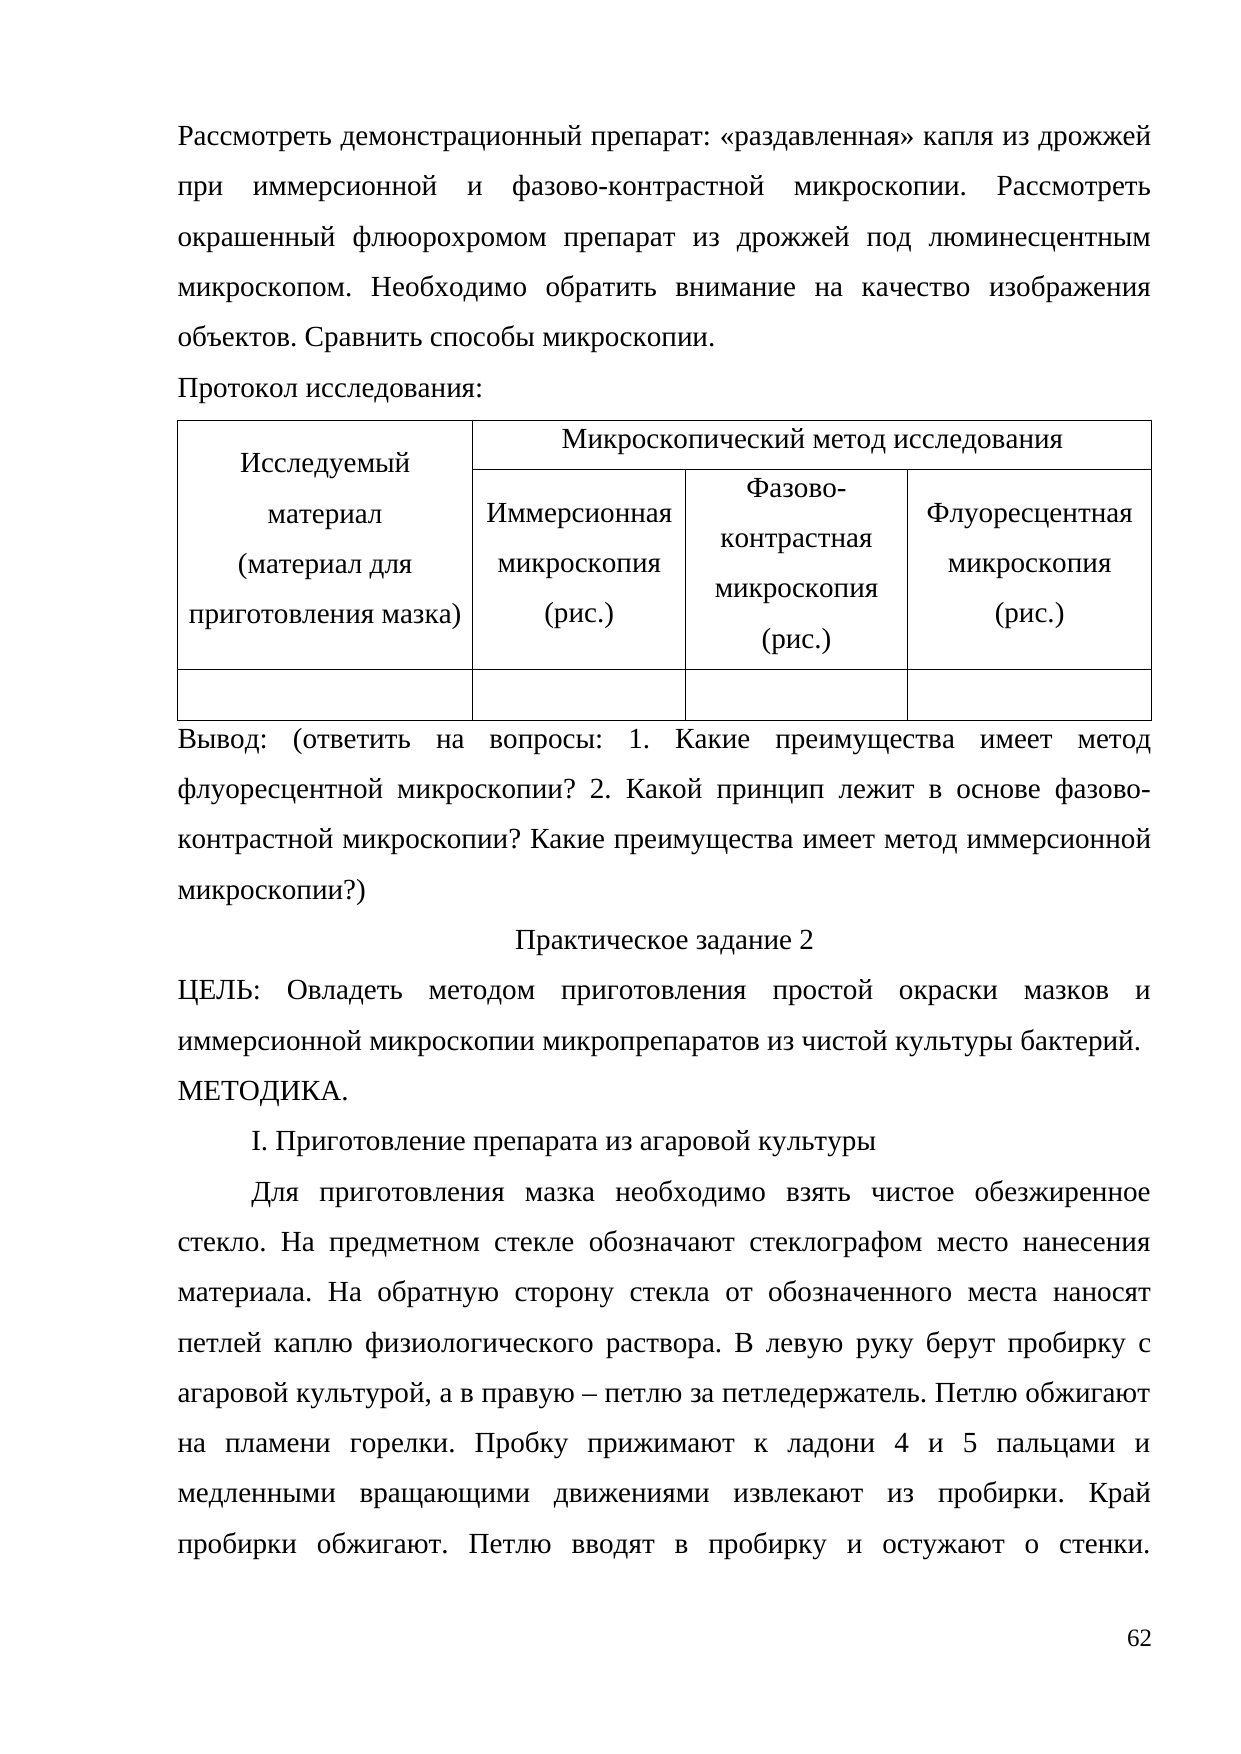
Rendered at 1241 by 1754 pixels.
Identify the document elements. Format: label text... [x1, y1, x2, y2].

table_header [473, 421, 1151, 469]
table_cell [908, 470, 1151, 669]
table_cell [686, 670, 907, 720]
text I. Приготовление препарата из агаровой культуры [177, 1123, 1152, 1157]
text Практическое задание 2 [177, 922, 1152, 956]
text МЕТОДИКА. [177, 1073, 1152, 1107]
text Рассмотреть демонстрационный препарат: «раздавленная» капля из дрожжей при иммерсионной и фазово-контрастной микроскопии. Рассмотреть окрашенный флюорохромом препарат из дрожжей под люминесцентным микроскопом. Необходимо обратить внимание на качество изображения объектов. Сравнить способы микроскопии. [177, 118, 1152, 353]
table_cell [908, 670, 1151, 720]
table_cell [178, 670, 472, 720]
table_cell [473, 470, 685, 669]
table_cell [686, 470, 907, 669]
text Протокол исследования: [177, 370, 1152, 403]
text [177, 1174, 1152, 1559]
text Вывод: (ответить на вопросы: 1. Какие преимущества имеет метод флуоресцентной микроскопии? 2. Какой принцип лежит в основе фазово-контрастной микроскопии? Какие преимущества имеет метод иммерсионной микроскопии?) [177, 721, 1152, 905]
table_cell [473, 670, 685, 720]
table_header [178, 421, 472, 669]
text ЦЕЛЬ: Овладеть методом приготовления простой окраски мазков и иммерсионной микроскопии микропрепаратов из чистой культуры бактерий. [177, 972, 1152, 1056]
